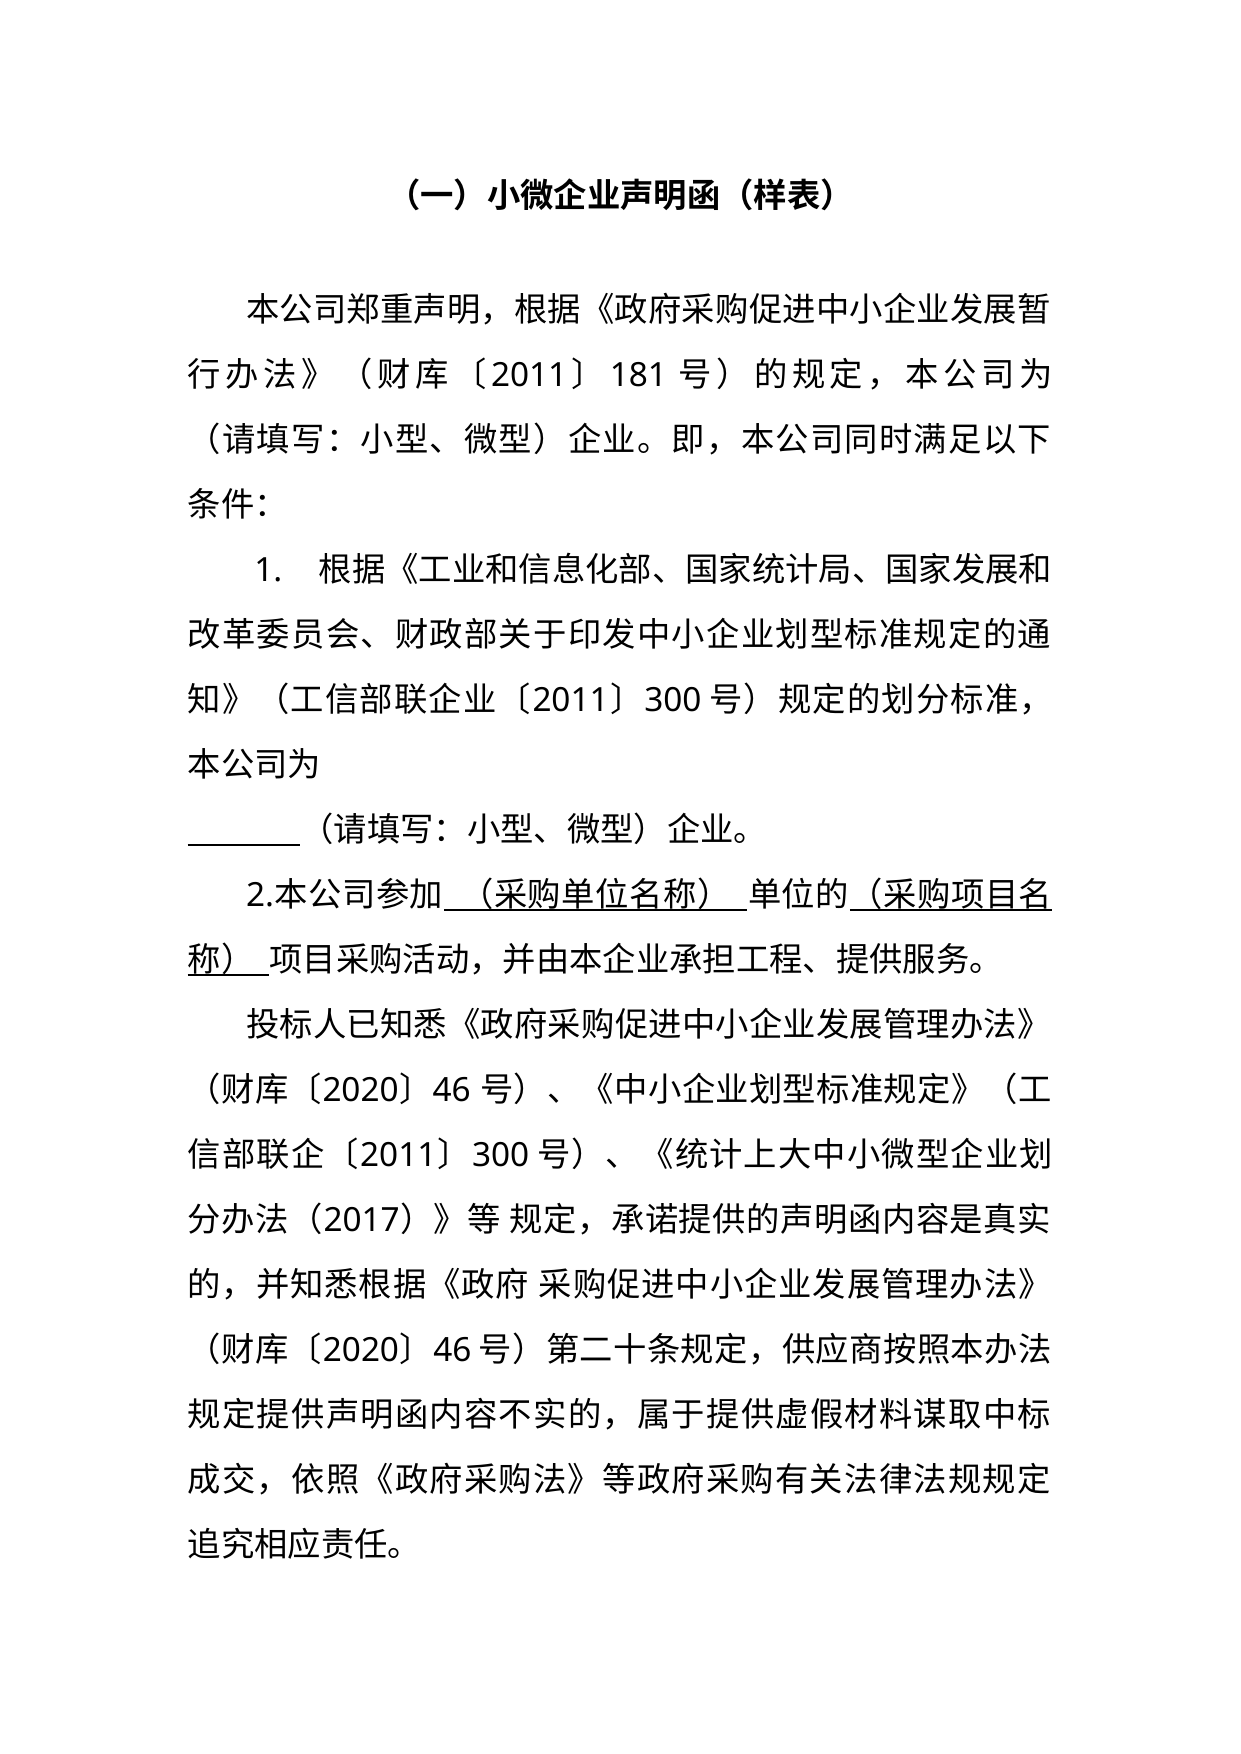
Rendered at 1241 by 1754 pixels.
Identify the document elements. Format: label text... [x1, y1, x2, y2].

text （一）小微企业声明函（样表） [187, 162, 1053, 218]
text 投标人已知悉《政府采购促进中小企业发展管理办法》（财库〔2020〕46 号）、《中小企业划型标准规定》（工信部联企〔2011〕300号）、《统计上大中小微型企业划分办法（2017）》等 规定，承诺提供的声明函内容是真实的，并知悉根据《政府 采购促进中小企业发展管理办法》（财库〔2020〕46号）第二十条规定，供应商按照本办法规定提供声明函内容不实的，属于提供虚假材料谋取中标、成交，依照《政府采购法》等政府采购有关法律法规规定追究相应责任。 [187, 989, 1053, 1574]
text 本公司郑重声明，根据《政府采购促进中小企业发展暂行办法》（财库〔2011〕181号）的规定，本公司为 （请填写：小型、微型）企业。即，本公司同时满足以下条件： [187, 274, 1053, 534]
text （请填写：小型、微型）企业。 [187, 794, 1053, 859]
list 根据《工业和信息化部、国家统计局、国家发展和改革委员会、财政部关于印发中小企业划型标准规定的通知》（工信部联企业〔2011〕300号）规定的划分标准，本公司为 [187, 534, 1053, 794]
text 2.本公司参加 （采购单位名称） 单位的（采购项目名称） 项目采购活动，并由本企业承担工程、提供服务。 [187, 859, 1053, 989]
